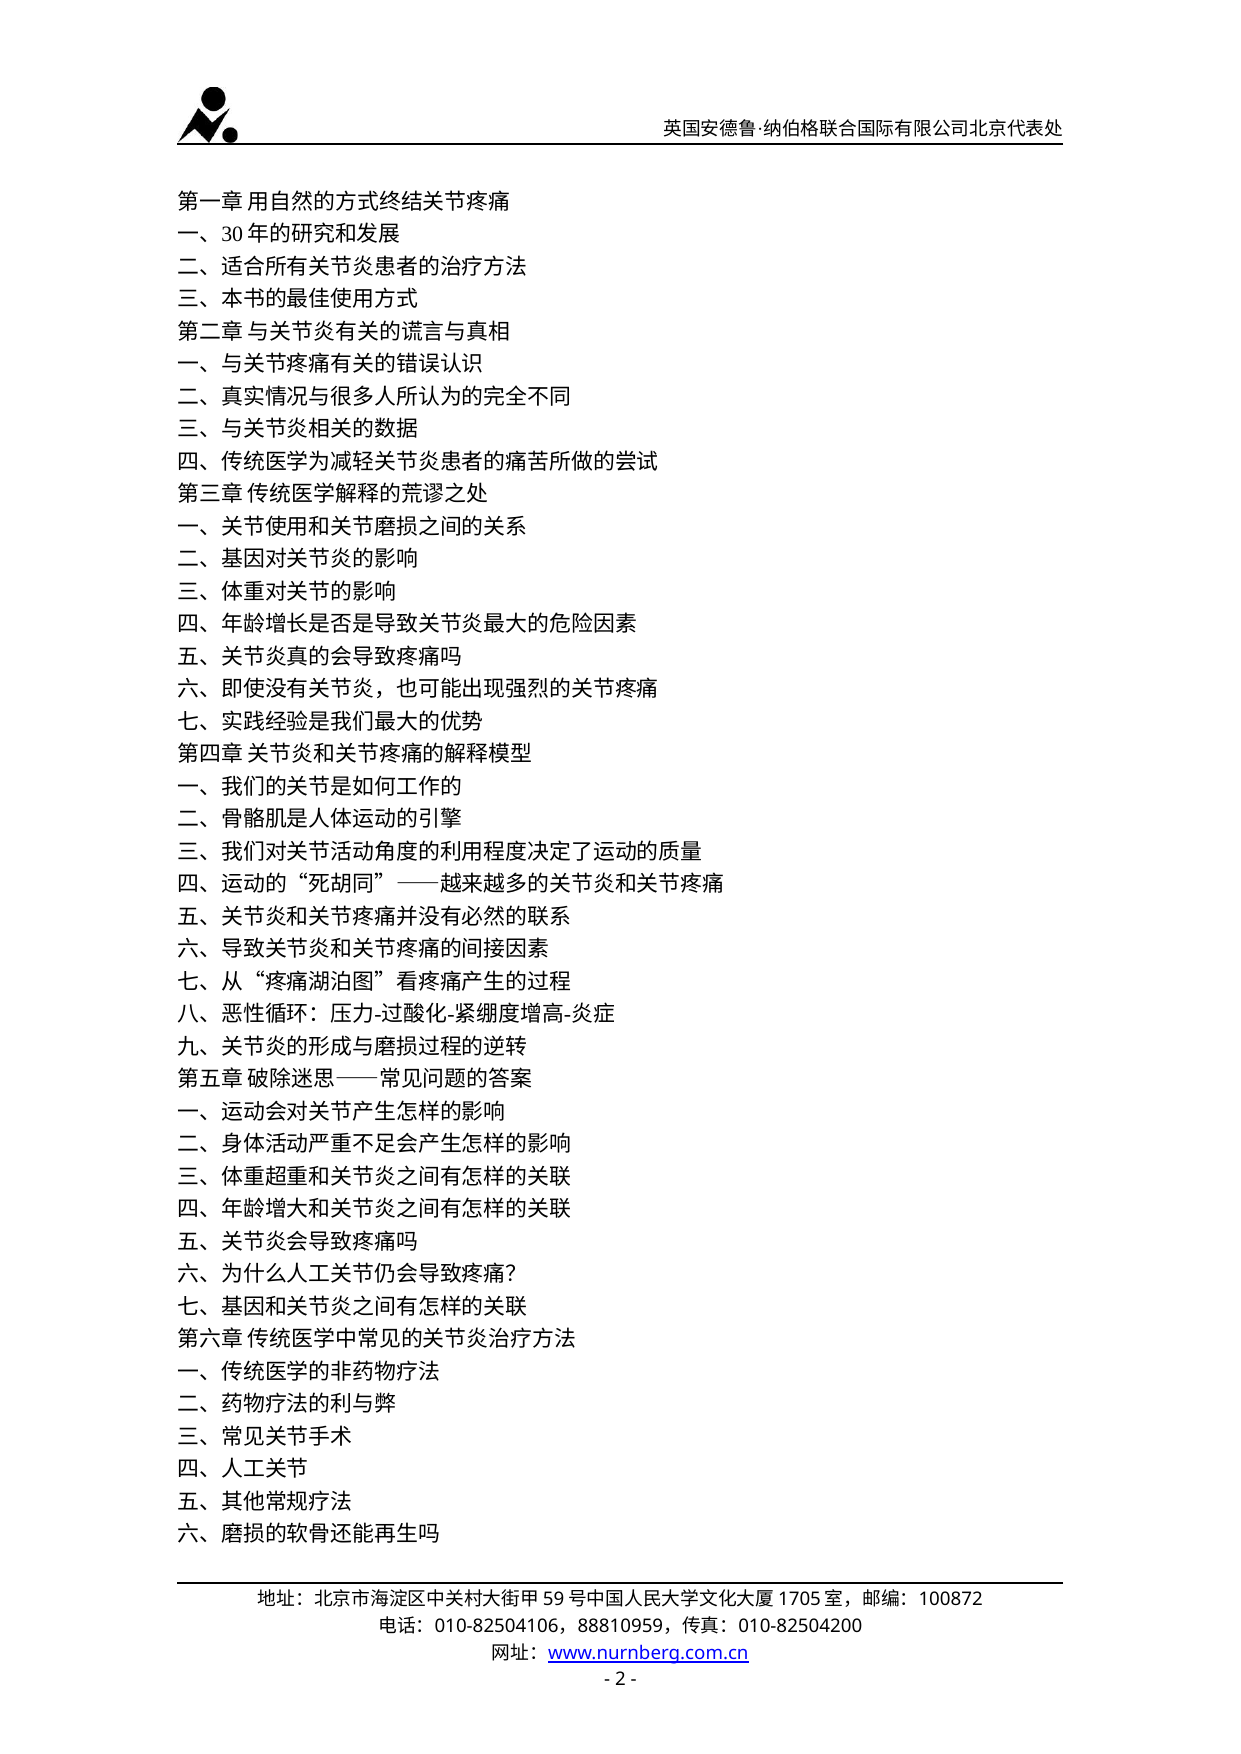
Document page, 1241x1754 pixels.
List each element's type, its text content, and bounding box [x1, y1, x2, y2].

text 七、基因和关节炎之间有怎样的关联 [177, 1353, 1063, 1386]
text 四、人工关节 [177, 1516, 1063, 1548]
picture [177, 87, 238, 143]
text 第三章 传统医学解释的荒谬之处 [177, 541, 1063, 573]
text 第二章 与关节炎有关的谎言与真相 [177, 378, 1063, 411]
text 一、我们的关节是如何工作的 [177, 833, 1063, 866]
text 三、常见关节手术 [177, 1483, 1063, 1516]
text 二、适合所有关节炎患者的治疗方法 [177, 313, 1063, 346]
text 一、关节使用和关节磨损之间的关系 [177, 573, 1063, 606]
text 一、传统医学的非药物疗法 [177, 1418, 1063, 1451]
text 三、体重超重和关节炎之间有怎样的关联 [177, 1223, 1063, 1256]
text 四、年龄增大和关节炎之间有怎样的关联 [177, 1256, 1063, 1288]
text 三、与关节炎相关的数据 [177, 476, 1063, 508]
text 第四章 关节炎和关节疼痛的解释模型 [177, 801, 1063, 833]
text 二、药物疗法的利与弊 [177, 1451, 1063, 1483]
text 七、实践经验是我们最大的优势 [177, 768, 1063, 801]
text 五、关节炎会导致疼痛吗 [177, 1288, 1063, 1321]
text 五、关节炎真的会导致疼痛吗 [177, 703, 1063, 736]
text 三、体重对关节的影响 [177, 638, 1063, 671]
text 此畅销书现已全面修订和更新！应用最新研究成果并与最新研究保持同步！ [177, 183, 1063, 216]
text 一、与关节疼痛有关的错误认识 [177, 411, 1063, 443]
text 四、年龄增长是否是导致关节炎最大的危险因素 [177, 671, 1063, 703]
text 六、为什么人工关节仍会导致疼痛？ [177, 1321, 1063, 1353]
text 六、即使没有关节炎，也可能出现强烈的关节疼痛 [177, 736, 1063, 768]
text 二、真实情况与很多人所认为的完全不同 [177, 443, 1063, 476]
text 第五章 破除迷思——常见问题的答案 [177, 1126, 1063, 1158]
text 四、传统医学为减轻关节炎患者的痛苦所做的尝试 [177, 508, 1063, 541]
text 二、身体活动严重不足会产生怎样的影响 [177, 1191, 1063, 1223]
text 第一章 用自然的方式终结关节疼痛 [177, 248, 1063, 281]
text 六、导致关节炎和关节疼痛的间接因素 [177, 996, 1063, 1028]
text 二、基因对关节炎的影响 [177, 606, 1063, 638]
text 第六章 传统医学中常见的关节炎治疗方法 [177, 1386, 1063, 1418]
text 八、恶性循环：压力-过酸化-紧绷度增高-炎症 [177, 1061, 1063, 1093]
text 四、运动的“死胡同”——越来越多的关节炎和关节疼痛 [177, 931, 1063, 963]
text 九、关节炎的形成与磨损过程的逆转 [177, 1093, 1063, 1126]
text 二、骨骼肌是人体运动的引擎 [177, 866, 1063, 898]
text 五、关节炎和关节疼痛并没有必然的联系 [177, 963, 1063, 996]
text 三、我们对关节活动角度的利用程度决定了运动的质量 [177, 898, 1063, 931]
text 一、运动会对关节产生怎样的影响 [177, 1158, 1063, 1191]
text 七、从“疼痛湖泊图”看疼痛产生的过程 [177, 1028, 1063, 1061]
text 一、30年的研究和发展 [177, 281, 1063, 313]
text 三、本书的最佳使用方式 [177, 346, 1063, 378]
